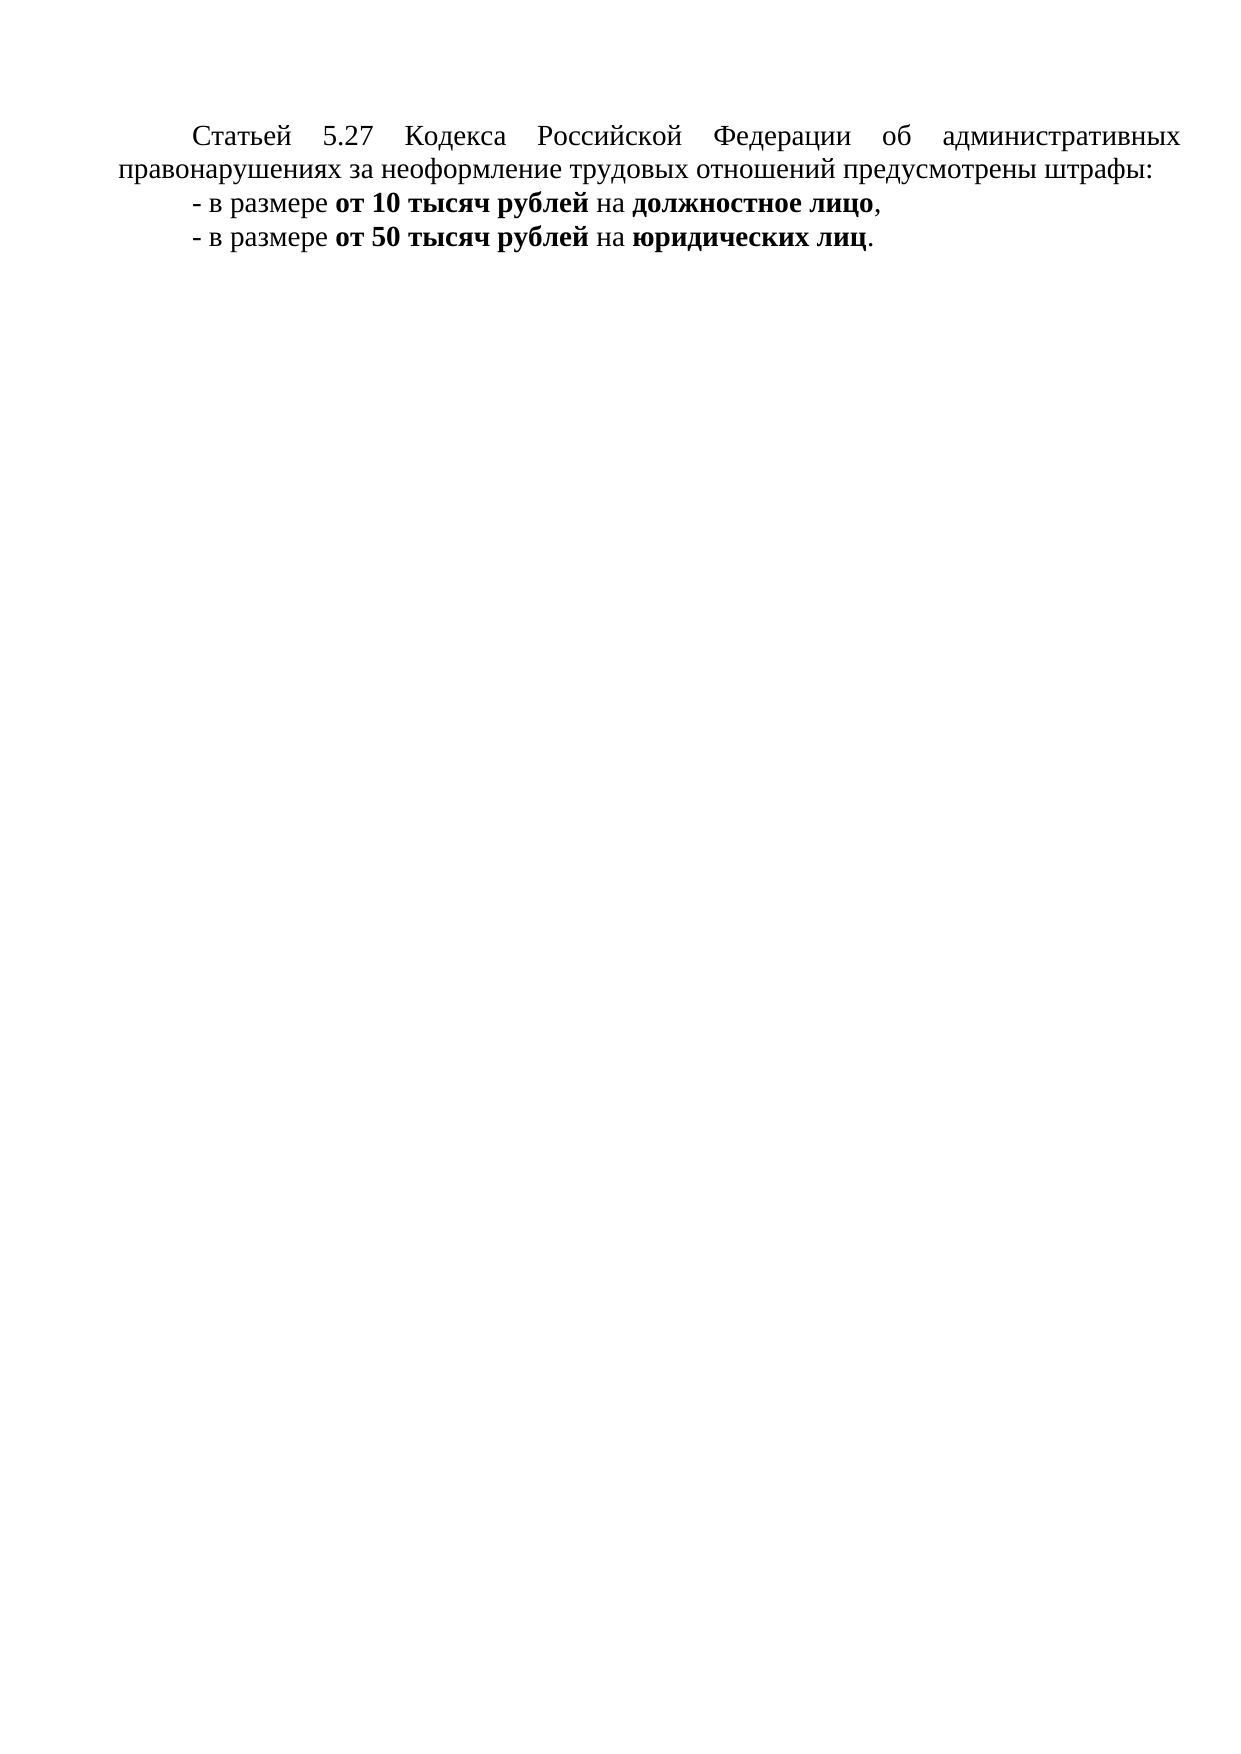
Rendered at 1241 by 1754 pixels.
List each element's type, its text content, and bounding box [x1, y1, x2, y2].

text Статьей 5.27 Кодекса Российской Федерации об административных правонарушениях за неоформление трудовых отношений предусмотрены штрафы: [118, 118, 1181, 185]
text - в размере от 50 тысяч рублей на юридических лиц. [118, 219, 1181, 252]
text - в размере от 10 тысяч рублей на должностное лицо, [118, 185, 1181, 219]
